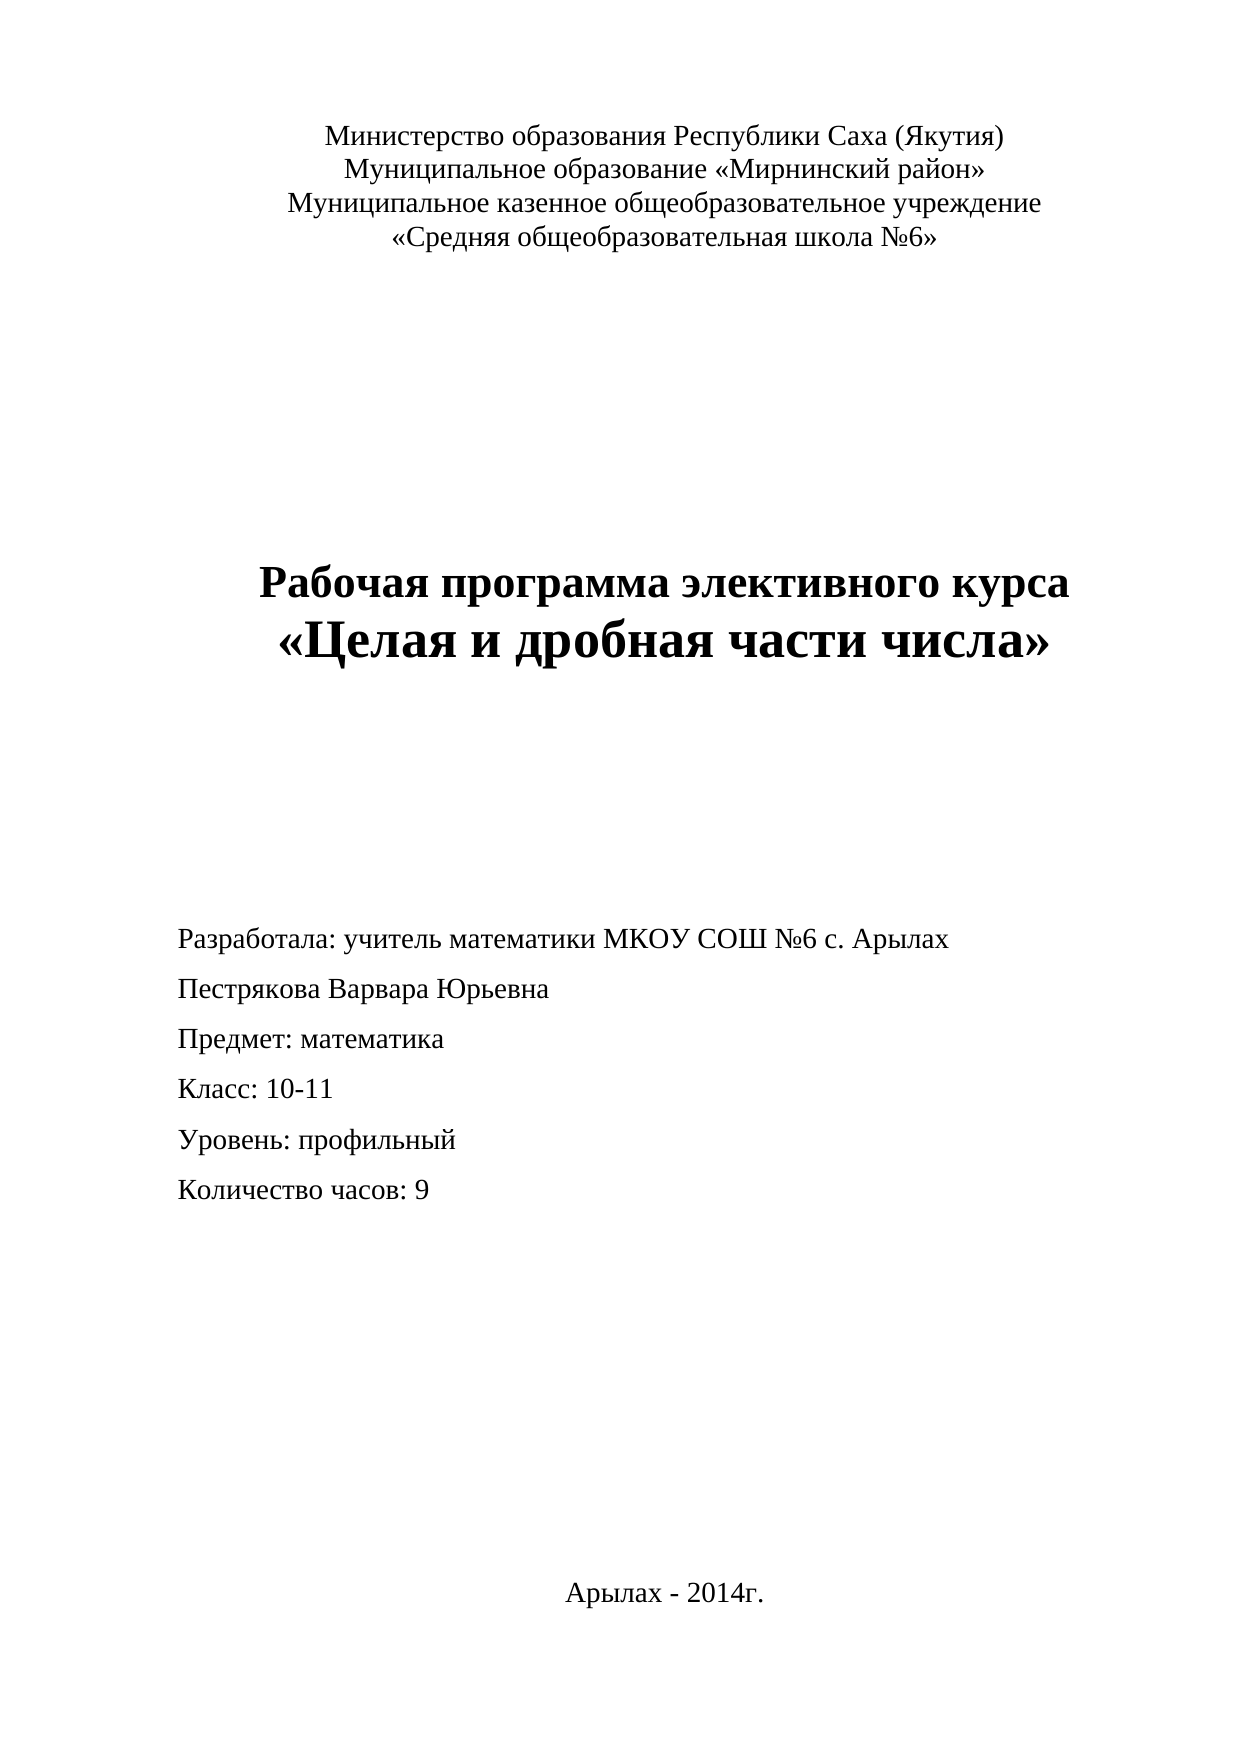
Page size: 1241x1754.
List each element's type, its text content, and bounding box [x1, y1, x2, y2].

text «Средняя общеобразовательная школа №6» [177, 219, 1152, 252]
text Арылах - 2014г. [177, 1575, 1152, 1608]
text Разработала: учитель математики МКОУ СОШ №6 с. Арылах [177, 921, 1152, 954]
text Количество часов: 9 [177, 1172, 1152, 1206]
text «Целая и дробная части числа» [177, 607, 1152, 669]
text Уровень: профильный [177, 1122, 1152, 1156]
text Министерство образования Республики Саха (Якутия) [177, 118, 1152, 152]
text Муниципальное образование «Мирнинский район» [177, 152, 1152, 185]
text Предмет: математика [177, 1021, 1152, 1055]
text Рабочая программа элективного курса [177, 554, 1152, 607]
text Пестрякова Варвара Юрьевна [177, 971, 1152, 1004]
text Муниципальное казенное общеобразовательное учреждение [177, 185, 1152, 219]
text Класс: 10-11 [177, 1072, 1152, 1105]
